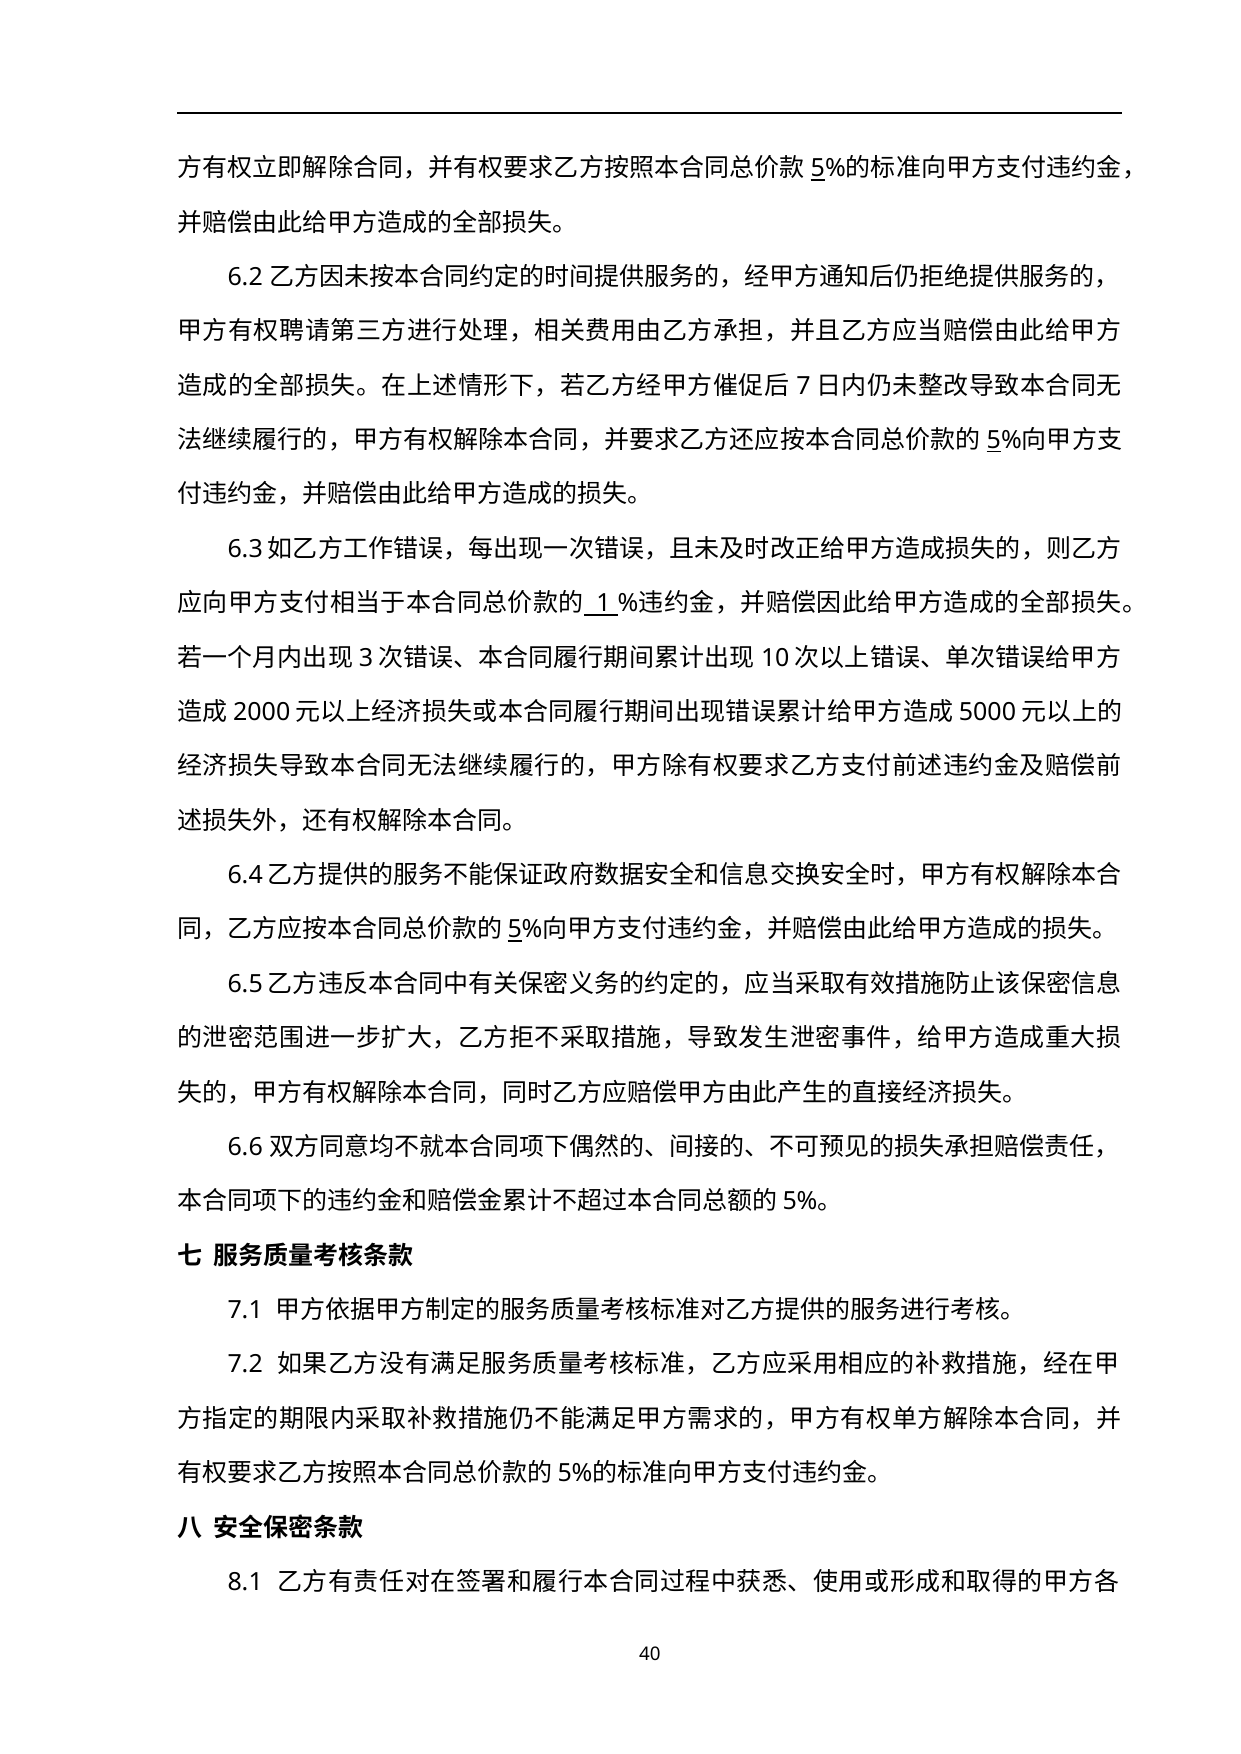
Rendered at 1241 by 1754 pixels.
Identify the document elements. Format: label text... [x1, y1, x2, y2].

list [177, 1561, 1122, 1598]
subtitle 八 安全保密条款 [177, 1507, 1122, 1543]
list 6.4乙方提供的服务不能保证政府数据安全和信息交换安全时，甲方有权解除本合同，乙方应按本合同总价款的5%向甲方支付违约金，并赔偿由此给甲方造成的损失。 [177, 854, 1122, 945]
list 7.1 甲方依据甲方制定的服务质量考核标准对乙方提供的服务进行考核。 [177, 1289, 1122, 1326]
list 6.5乙方违反本合同中有关保密义务的约定的，应当采取有效措施防止该保密信息的泄密范围进一步扩大，乙方拒不采取措施，导致发生泄密事件，给甲方造成重大损失的，甲方有权解除本合同，同时乙方应赔偿甲方由此产生的直接经济损失。 [177, 963, 1122, 1108]
text 6.2 乙方因未按本合同约定的时间提供服务的，经甲方通知后仍拒绝提供服务的，甲方有权聘请第三方进行处理，相关费用由乙方承担，并且乙方应当赔偿由此给甲方造成的全部损失。在上述情形下，若乙方经甲方催促后7日内仍未整改导致本合同无法继续履行的，甲方有权解除本合同，并要求乙方还应按本合同总价款的5%向甲方支付违约金，并赔偿由此给甲方造成的损失。 [177, 256, 1122, 510]
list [177, 148, 1122, 238]
list 7.2 如果乙方没有满足服务质量考核标准，乙方应采用相应的补救措施，经在甲方指定的期限内采取补救措施仍不能满足甲方需求的，甲方有权单方解除本合同，并有权要求乙方按照本合同总价款的5%的标准向甲方支付违约金。 [177, 1344, 1122, 1489]
subtitle 七 服务质量考核条款 [177, 1235, 1122, 1271]
text 6.3如乙方工作错误，每出现一次错误，且未及时改正给甲方造成损失的，则乙方应向甲方支付相当于本合同总价款的 1 %违约金，并赔偿因此给甲方造成的全部损失。若一个月内出现3次错误、本合同履行期间累计出现10次以上错误、单次错误给甲方造成2000元以上经济损失或本合同履行期间出现错误累计给甲方造成5000元以上的经济损失导致本合同无法继续履行的，甲方除有权要求乙方支付前述违约金及赔偿前述损失外，还有权解除本合同。 [177, 528, 1122, 836]
list 6.6 双方同意均不就本合同项下偶然的、间接的、不可预见的损失承担赔偿责任，本合同项下的违约金和赔偿金累计不超过本合同总额的5%。 [177, 1126, 1122, 1217]
